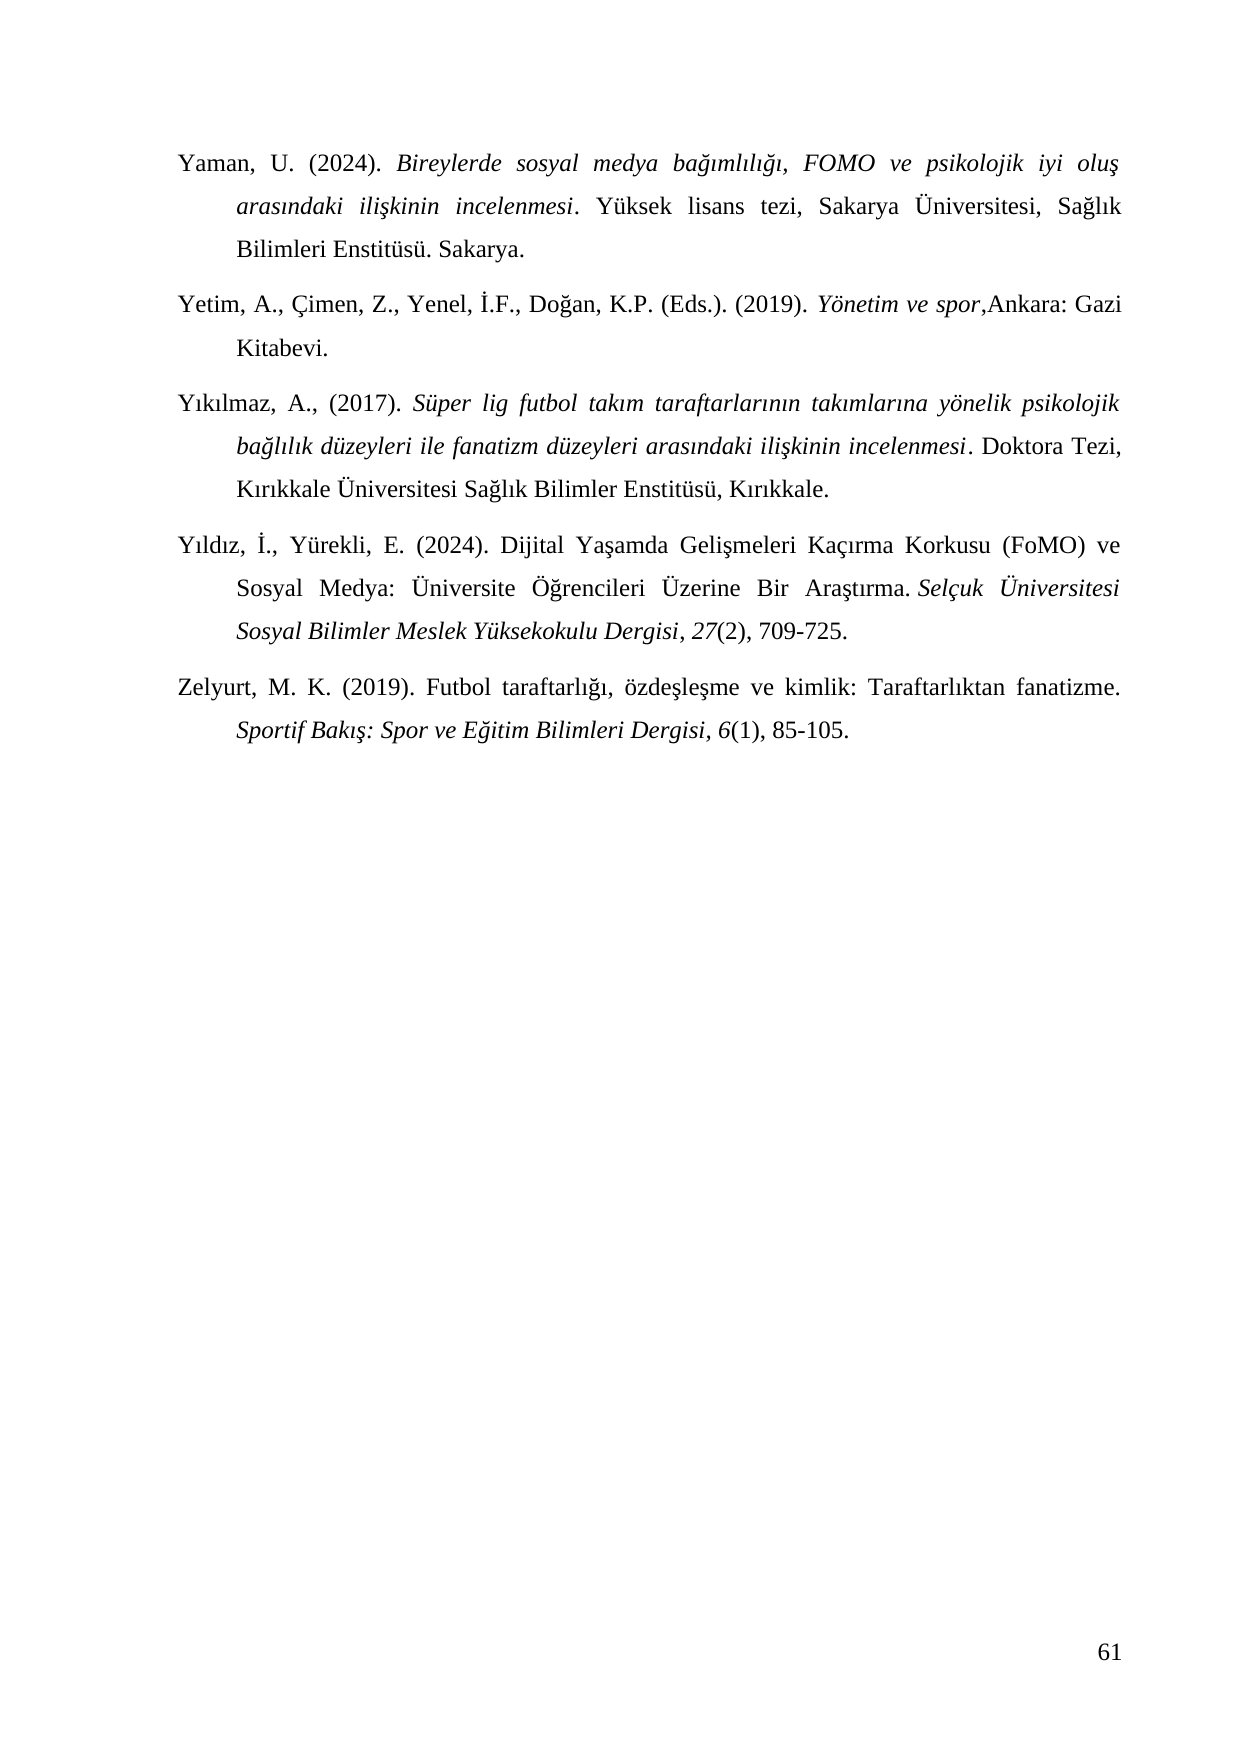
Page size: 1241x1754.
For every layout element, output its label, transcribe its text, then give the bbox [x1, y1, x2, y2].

text Yetim, A., Çimen, Z., Yenel, İ.F., Doğan, K.P. (Eds.). (2019). Yönetim ve spor,Ankara: Gazi Kitabevi. [177, 289, 1122, 361]
text Yaman, U. (2024). Bireylerde sosyal medya bağımlılığı, FOMO ve psikolojik iyi oluş arasındaki ilişkinin incelenmesi. Yüksek lisans tezi, Sakarya Üniversitesi, Sağlık Bilimleri Enstitüsü. Sakarya. [177, 148, 1122, 263]
text Yıldız, İ., Yürekli, E. (2024). Dijital Yaşamda Gelişmeleri Kaçırma Korkusu (FoMO) ve Sosyal Medya: Üniversite Öğrencileri Üzerine Bir Araştırma. Selçuk Üniversitesi Sosyal Bilimler Meslek Yüksekokulu Dergisi, 27(2), 709-725. [177, 530, 1122, 645]
text Zelyurt, M. K. (2019). Futbol taraftarlığı, özdeşleşme ve kimlik: Taraftarlıktan fanatizme. Sportif Bakış: Spor ve Eğitim Bilimleri Dergisi, 6(1), 85-105. [177, 672, 1122, 744]
text Yıkılmaz, A., (2017). Süper lig futbol takım taraftarlarının takımlarına yönelik psikolojik bağlılık düzeyleri ile fanatizm düzeyleri arasındaki ilişkinin incelenmesi. Doktora Tezi, Kırıkkale Üniversitesi Sağlık Bilimler Enstitüsü, Kırıkkale. [177, 388, 1122, 503]
